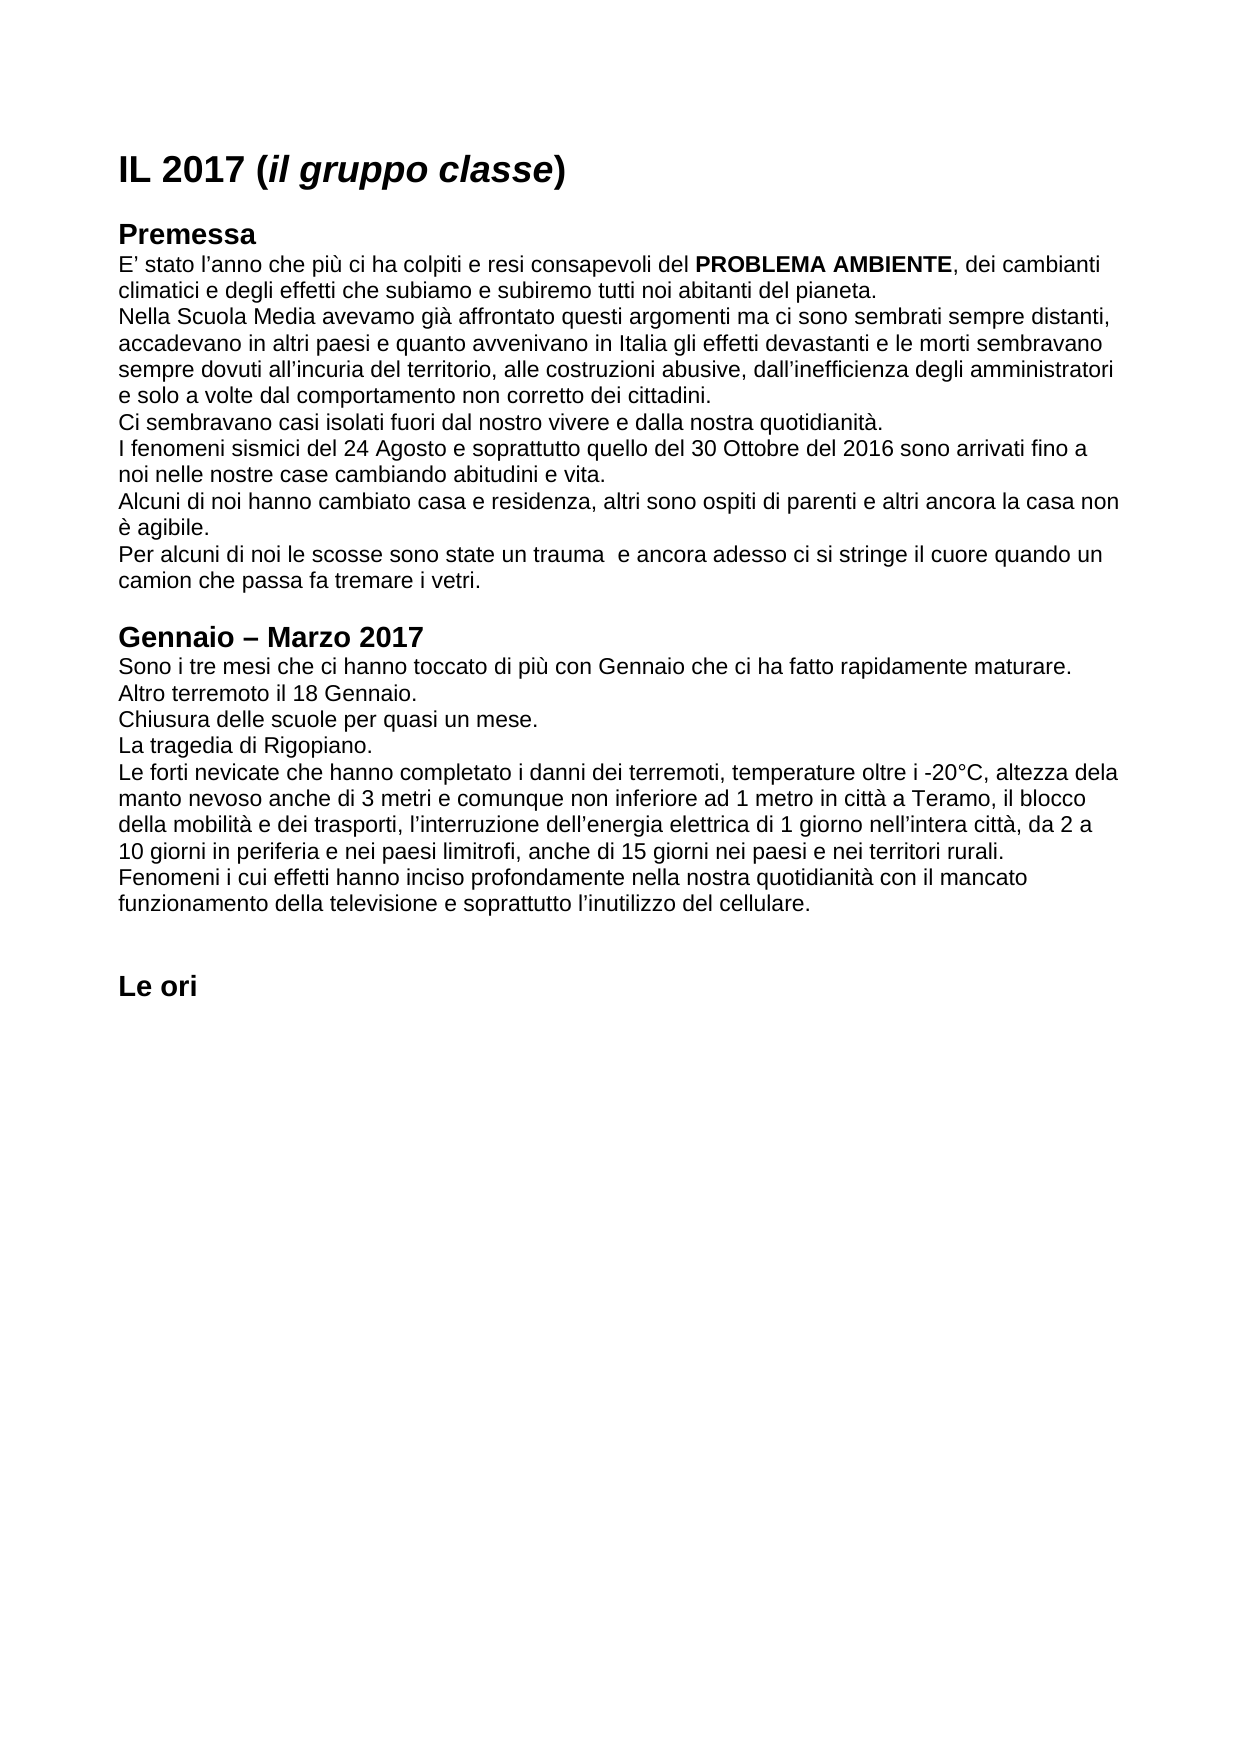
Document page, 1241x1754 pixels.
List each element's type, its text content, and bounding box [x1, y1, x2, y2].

text La tragedia di Rigopiano. [118, 732, 1122, 758]
text Alcuni di noi hanno cambiato casa e residenza, altri sono ospiti di parenti e altri ancora la casa non è agibile. [118, 488, 1122, 541]
text Le forti nevicate che hanno completato i danni dei terremoti, temperature oltre i -20°C, altezza dela manto nevoso anche di 3 metri e comunque non inferiore ad 1 metro in città a Teramo, il blocco della mobilità e dei trasporti, l’interruzione dell’energia elettrica di 1 giorno nell’intera città, da 2 a 10 giorni in periferia e nei paesi limitrofi, anche di 15 giorni nei paesi e nei territori rurali. [118, 758, 1122, 864]
text E’ stato l’anno che più ci ha colpiti e resi consapevoli del PROBLEMA AMBIENTE, dei cambianti climatici e degli effetti che subiamo e subiremo tutti noi abitanti del pianeta. [118, 251, 1122, 303]
text I fenomeni sismici del 24 Agosto e soprattutto quello del 30 Ottobre del 2016 sono arrivati fino a noi nelle nostre case cambiando abitudini e vita. [118, 435, 1122, 488]
text Ci sembravano casi isolati fuori dal nostro vivere e dalla nostra quotidianità. [118, 409, 1122, 435]
text Fenomeni i cui effetti hanno inciso profondamente nella nostra quotidianità con il mancato funzionamento della televisione e soprattutto l’inutilizzo del cellulare. [118, 864, 1122, 917]
text Nella Scuola Media avevamo già affrontato questi argomenti ma ci sono sembrati sempre distanti, accadevano in altri paesi e quanto avvenivano in Italia gli effetti devastanti e le morti sembravano sempre dovuti all’incuria del territorio, alle costruzioni abusive, dall’inefficienza degli amministratori e solo a volte dal comportamento non corretto dei cittadini. [118, 303, 1122, 409]
text Le ori [118, 969, 1122, 1003]
text Sono i tre mesi che ci hanno toccato di più con Gennaio che ci ha fatto rapidamente maturare. [118, 653, 1122, 679]
text Gennaio – Marzo 2017 [118, 619, 1122, 653]
text IL 2017 (il gruppo classe) [118, 148, 1122, 191]
text Chiusura delle scuole per quasi un mese. [118, 706, 1122, 732]
text Altro terremoto il 18 Gennaio. [118, 679, 1122, 706]
text Premessa [118, 217, 1122, 251]
text Per alcuni di noi le scosse sono state un trauma e ancora adesso ci si stringe il cuore quando un camion che passa fa tremare i vetri. [118, 541, 1122, 593]
